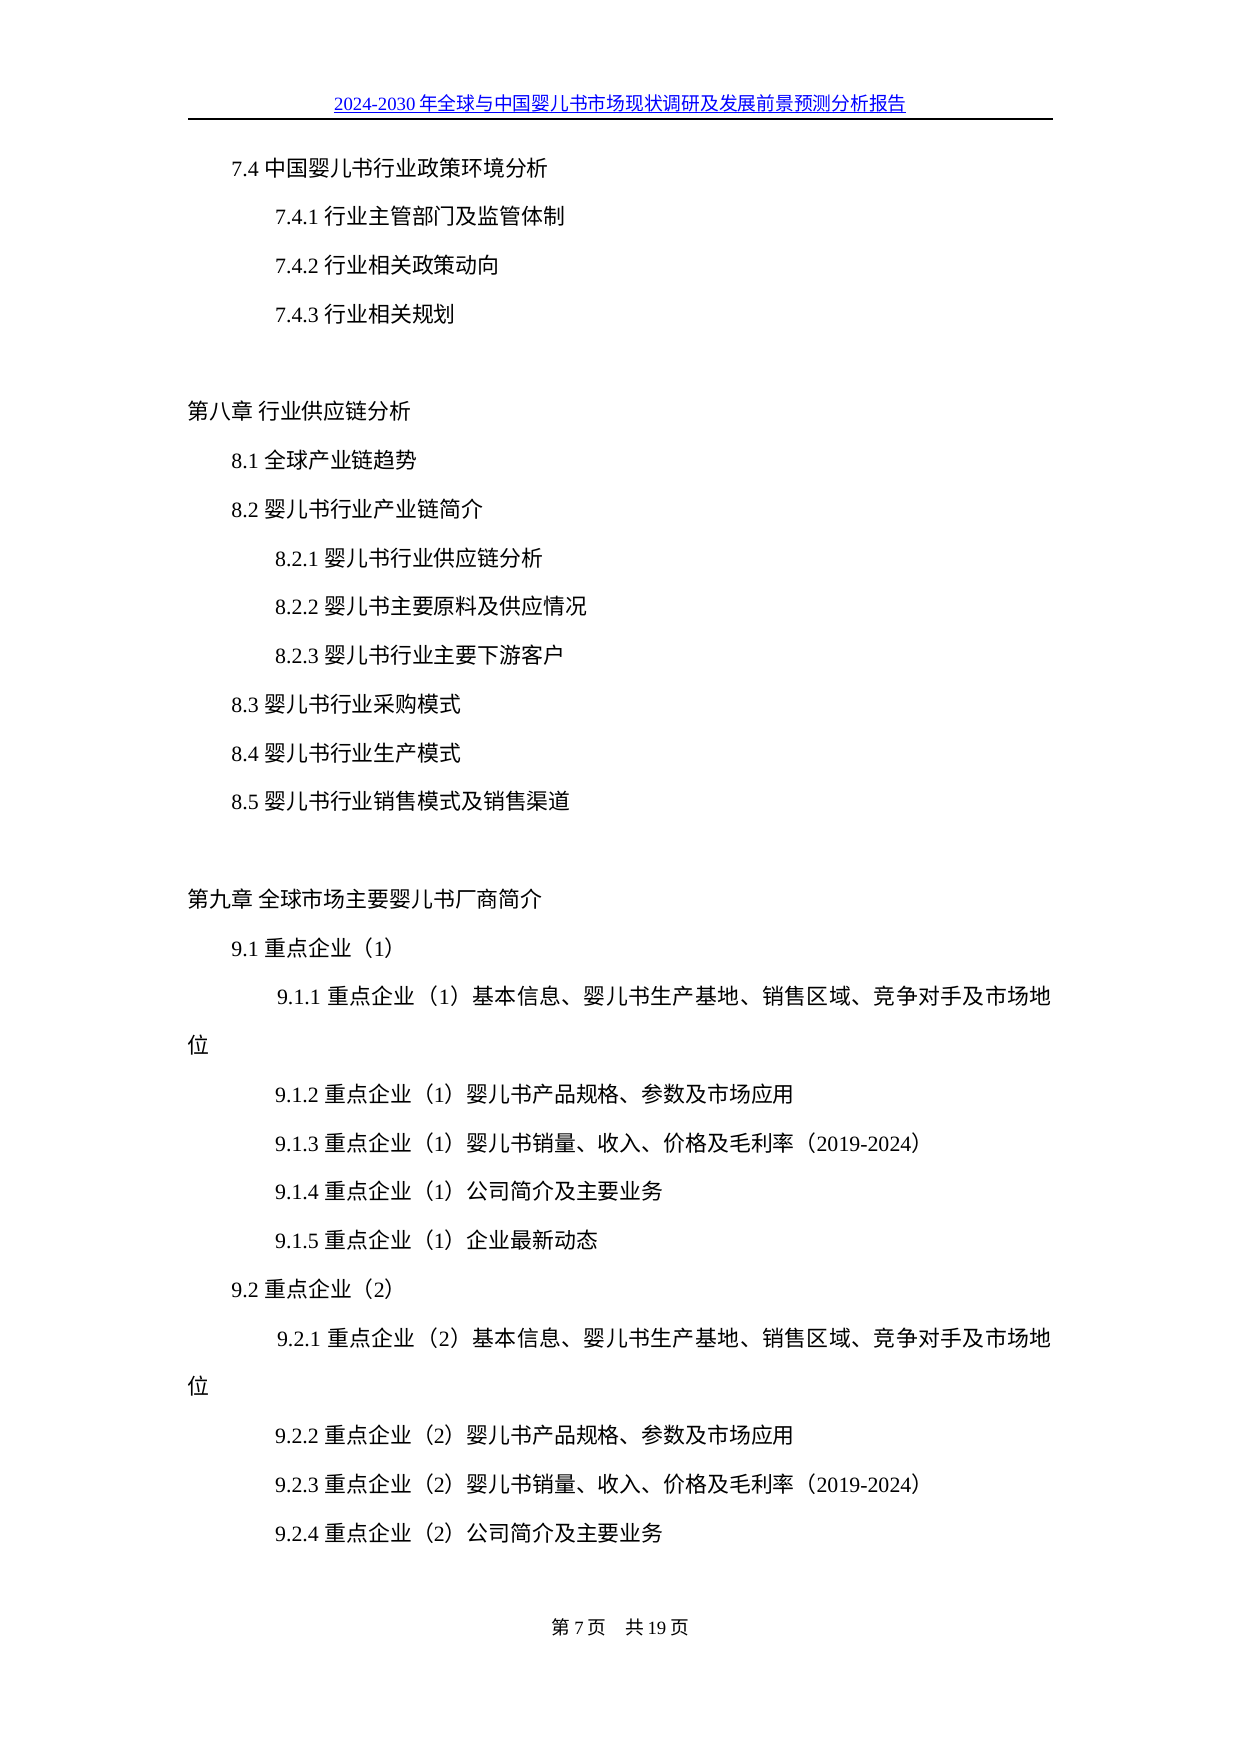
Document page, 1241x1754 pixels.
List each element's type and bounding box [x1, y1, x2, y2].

text [187, 150, 1053, 1548]
